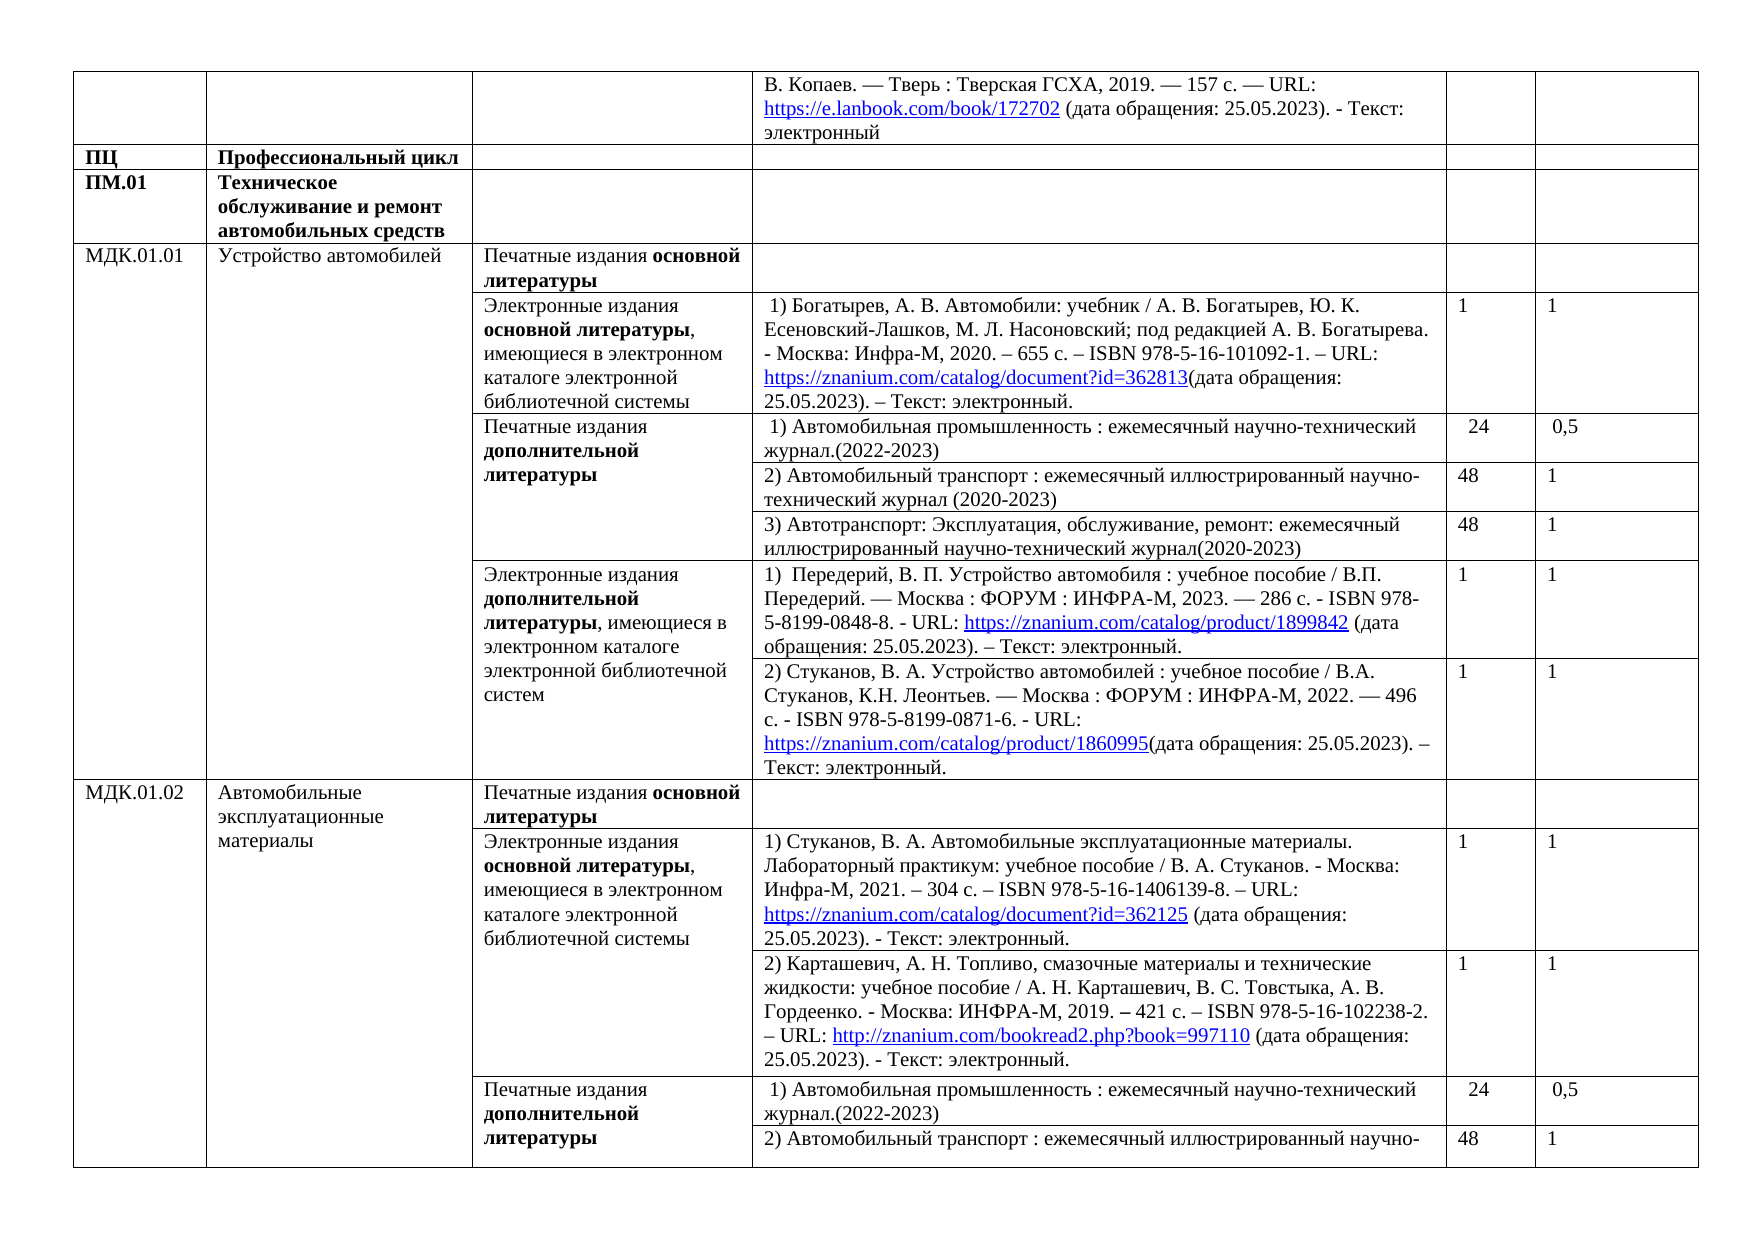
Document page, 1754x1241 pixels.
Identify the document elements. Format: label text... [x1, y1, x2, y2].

table_cell 1 [1447, 561, 1535, 658]
table_cell 1 [1447, 293, 1535, 413]
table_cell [753, 72, 1446, 144]
table_cell [753, 145, 764, 169]
table_cell Печатные издания дополнительной литературы [473, 1077, 752, 1167]
table_cell Электронные издания основной литературы, имеющиеся в электронном каталоге электронной библиотечной системы [473, 829, 752, 1076]
table_cell Техническое обслуживание и ремонт автомобильных средств [207, 170, 472, 242]
table_cell Печатные издания дополнительной литературы [473, 414, 752, 560]
table_cell 1 [1447, 659, 1535, 779]
table_cell 1 [1536, 72, 1698, 144]
table_cell 3) Автотранспорт: Эксплуатация, обслуживание, ремонт: ежемесячный иллюстрированный научно-технический журнал(2020-2023) [753, 512, 1446, 560]
table_cell [1435, 145, 1446, 169]
table_cell 1) Богатырев, А. В. Автомобили: учебник / А. В. Богатырев, Ю. К. Есеновский-Лашков, М. Л. Насоновский; под редакцией А. В. Богатырева. - Москва: Инфра-М, 2020. – 655 с. – ISBN 978-5-16-101092-1. – URL: https://znanium.com/catalog/document?id=362813(дата обращения: 25.05.2023). – Текст: электронный. [753, 293, 1446, 413]
table_cell 1 [1536, 293, 1698, 413]
table_cell [1447, 780, 1535, 828]
table_cell 1 [1536, 1126, 1698, 1167]
table_cell [1536, 780, 1698, 828]
table_cell [1447, 170, 1535, 242]
table_cell 1 [1536, 659, 1698, 779]
table_cell 2) Автомобильный транспорт : ежемесячный иллюстрированный научно-технический журнал (2020-2023) [753, 463, 1446, 511]
table_cell 24 [1447, 414, 1535, 462]
table_cell 1 [1536, 951, 1698, 1076]
table_cell [1536, 244, 1698, 292]
table_cell [1536, 145, 1698, 169]
table_cell 48 [1447, 512, 1535, 560]
table_cell 2) Стуканов, В. А. Устройство автомобилей : учебное пособие / В.А. Стуканов, К.Н. Леонтьев. — Москва : ФОРУМ : ИНФРА-М, 2022. — 496 с. - ISBN 978-5-8199-0871-6. - URL: https://znanium.com/catalog/product/1860995(дата обращения: 25.05.2023). – Текст: электронный. [947, 659, 1446, 779]
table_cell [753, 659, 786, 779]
table_cell 1) Передерий, В. П. Устройство автомобиля : учебное пособие / В.П. Передерий. — Москва : ФОРУМ : ИНФРА-М, 2023. — 286 с. - ISBN 978-5-8199-0848-8. - URL: https://znanium.com/catalog/product/1899842 (дата обращения: 25.05.2023). – Текст: электронный. [753, 561, 1446, 658]
table_cell [473, 145, 752, 169]
table_cell [753, 780, 1446, 828]
table_cell Устройство автомобилей [207, 244, 472, 779]
table_cell [1536, 170, 1698, 242]
table_cell 2) Карташевич, А. Н. Топливо, смазочные материалы и технические жидкости: учебное пособие / А. Н. Карташевич, В. С. Товстыка, А. В. Гордеенко. - Москва: ИНФРА-М, 2019. – 421 с. – ISBN 978-5-16-102238-2. – URL: http://znanium.com/bookread2.php?book=997110 (дата обращения: 25.05.2023). - Текст: электронный. [753, 951, 1446, 1076]
table_cell 1 [1536, 512, 1698, 560]
table_cell [753, 170, 1446, 242]
table_cell 1) Автомобильная промышленность : ежемесячный научно-технический журнал.(2022-2023) [753, 414, 1446, 462]
table_cell Печатные издания основной литературы [473, 244, 752, 292]
table_cell 0,5 [1536, 414, 1698, 462]
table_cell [753, 1126, 1446, 1167]
table_cell Электронные издания дополнительной литературы, имеющиеся в электронном каталоге электронной библиотечной систем [473, 561, 752, 779]
table_cell 1 [1536, 561, 1698, 658]
table_cell [753, 244, 1446, 292]
table_cell Электронные издания основной литературы, имеющиеся в электронном каталоге электронной библиотечной системы [473, 293, 752, 413]
table_cell 1 [1536, 463, 1698, 511]
table_cell Печатные издания основной литературы [473, 780, 752, 828]
table_cell 1 [1536, 829, 1698, 949]
table_cell Профессиональный цикл [207, 145, 472, 169]
table_cell 48 [1447, 463, 1535, 511]
table_cell ПЦ [74, 145, 206, 169]
table_cell 1) Автомобильная промышленность : ежемесячный научно-технический журнал.(2022-2023) [753, 1077, 1446, 1125]
table_cell 0,5 [1536, 1077, 1698, 1125]
table_cell 1 [1447, 72, 1535, 144]
table_cell 48 [1447, 1126, 1535, 1167]
table_cell 1 [1447, 829, 1535, 949]
table_cell Автомобильные эксплуатационные материалы [207, 780, 472, 1167]
table_cell [473, 170, 752, 242]
table_cell 1 [1447, 951, 1535, 1076]
table_cell 1) Стуканов, В. А. Автомобильные эксплуатационные материалы. Лабораторный практикум: учебное пособие / В. А. Стуканов. - Москва: Инфра-М, 2021. – 304 с. – ISBN 978-5-16-1406139-8. – URL: https://znanium.com/catalog/document?id=362125 (дата обращения: 25.05.2023). - Текст: электронный. [753, 829, 1446, 949]
table_cell МДК.01.02 [74, 780, 206, 1167]
table_cell [1447, 145, 1535, 169]
table_cell МДК.01.01 [74, 244, 206, 779]
table_cell ПМ.01 [74, 170, 206, 242]
table_cell 24 [1447, 1077, 1535, 1125]
table_cell [1447, 244, 1535, 292]
